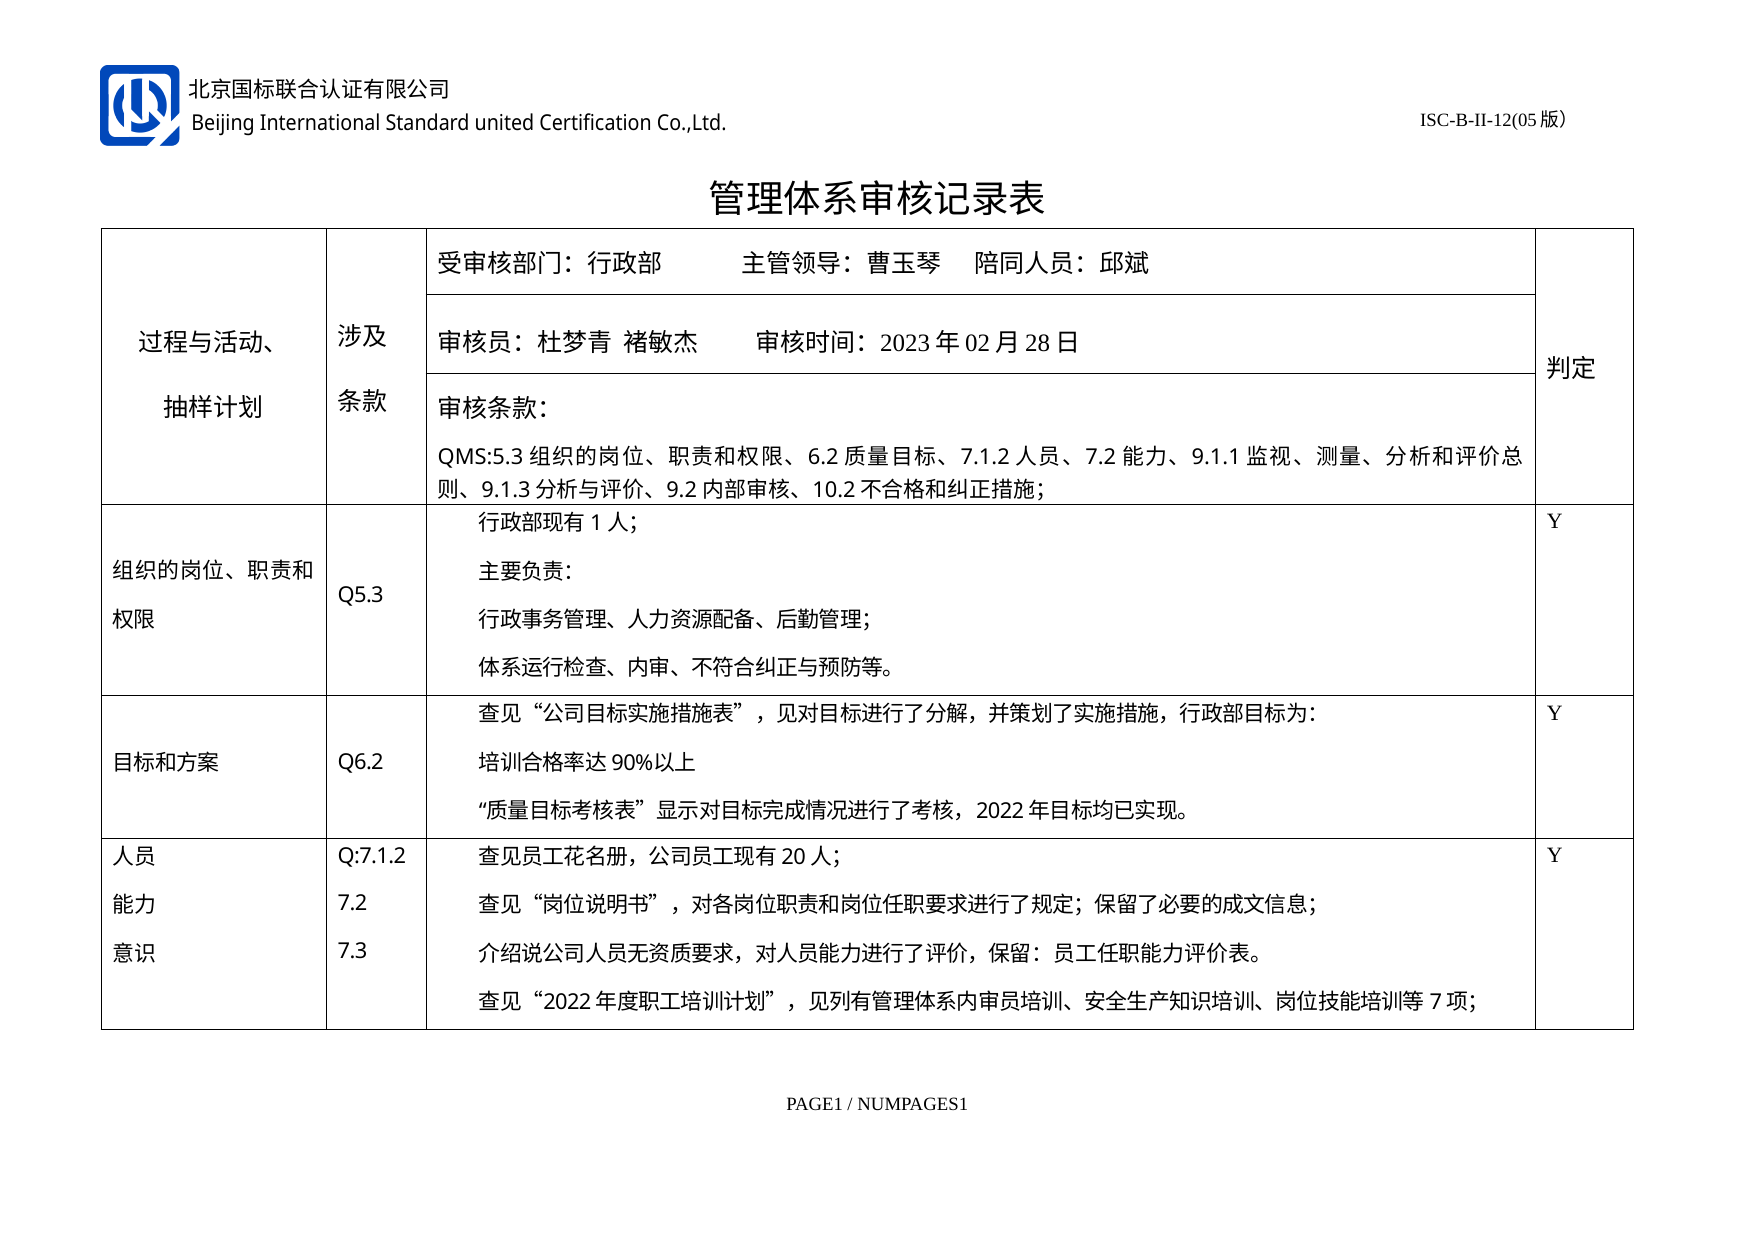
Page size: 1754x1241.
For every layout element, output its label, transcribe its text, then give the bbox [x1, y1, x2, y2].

table_cell 目标和方案 [102, 696, 326, 838]
text 管理体系审核记录表 [112, 163, 1641, 228]
table_header 判定 [1536, 229, 1633, 504]
table_cell 行政部现有1人； 主要负责： 行政事务管理、人力资源配备、后勤管理； 体系运行检查、内审、不符合纠正与预防等。 [427, 505, 1535, 695]
table_cell Y [1536, 696, 1633, 838]
table_cell 审核员：杜梦青 褚敏杰 审核时间：2023年02月28日 [427, 295, 1535, 373]
table_cell 人员 能力 意识 [102, 839, 326, 1029]
table_cell Q6.2 [327, 696, 426, 838]
table_header 涉及 条款 [327, 229, 426, 504]
table_cell 审核条款： QMS:5.3组织的岗位、职责和权限、6.2质量目标、7.1.2人员、7.2能力、9.1.1监视、测量、分析和评价总则、9.1.3分析与评价、9.2 内部审核、10.2不合格和纠正措施； [427, 374, 1535, 504]
table_cell 查见“公司目标实施措施表”，见对目标进行了分解，并策划了实施措施，行政部目标为： 培训合格率达90%以上 “质量目标考核表”显示对目标完成情况进行了考核，2022年目标均已实现。 [427, 696, 1535, 838]
table_cell 组织的岗位、职责和权限 [102, 505, 326, 695]
table_cell Q5.3 [327, 505, 426, 695]
table_header 过程与活动、 抽样计划 [102, 229, 326, 504]
table_cell Y [1536, 839, 1633, 1029]
table_cell Y [1536, 505, 1633, 695]
table_cell Q:7.1.2 7.2 7.3 [327, 839, 426, 1029]
table_header 受审核部门：行政部 主管领导：曹玉琴 陪同人员：邱斌 [427, 229, 1535, 294]
picture [100, 65, 180, 146]
